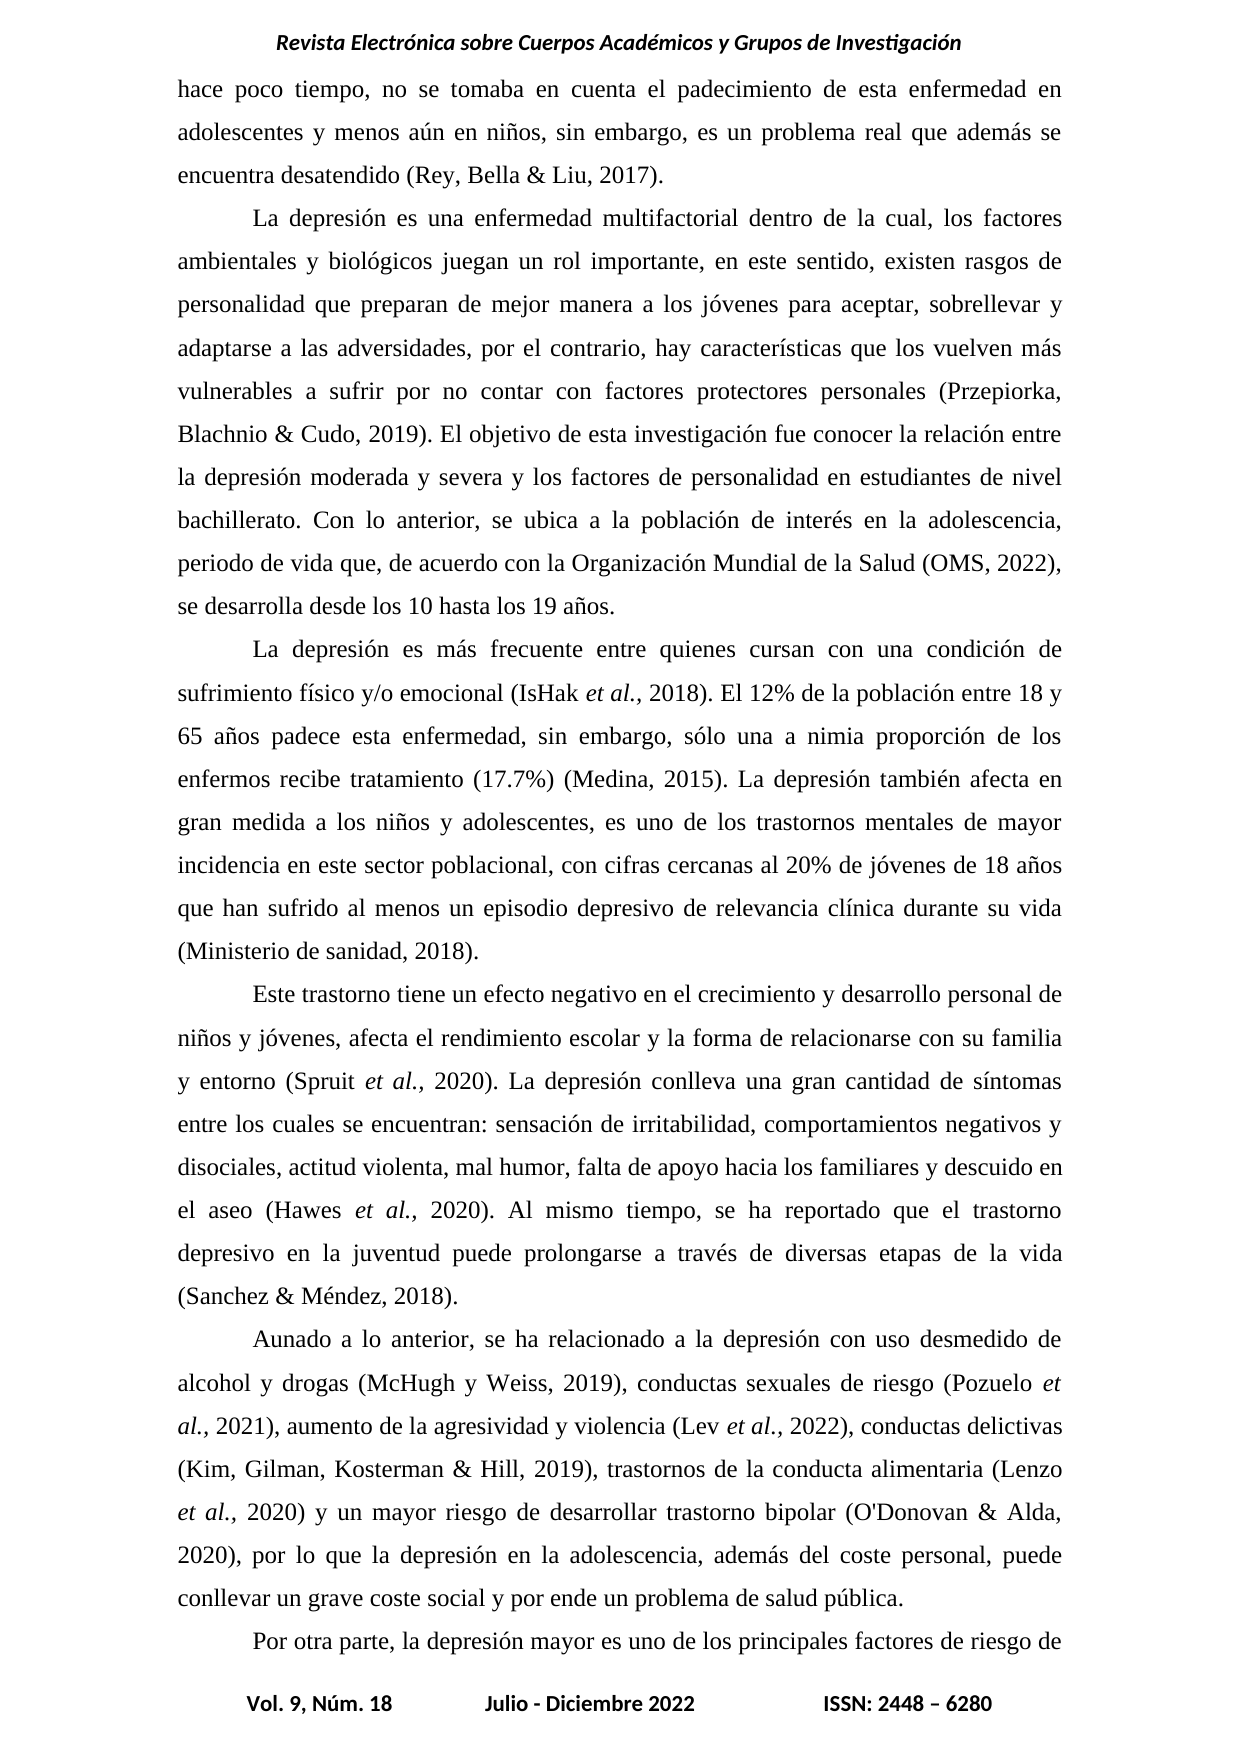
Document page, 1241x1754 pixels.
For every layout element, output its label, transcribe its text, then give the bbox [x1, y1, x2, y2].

text Aunado a lo anterior, se ha relacionado a la depresión con uso desmedido de alcohol y drogas (McHugh y Weiss, 2019), conductas sexuales de riesgo (Pozuelo et al., 2021), aumento de la agresividad y violencia (Lev et al., 2022), conductas delictivas (Kim, Gilman, Kosterman & Hill, 2019), trastornos de la conducta alimentaria (Lenzo et al., 2020) y un mayor riesgo de desarrollar trastorno bipolar (O'Donovan & Alda, 2020), por lo que la depresión en la adolescencia, además del coste personal, puede conllevar un grave coste social y por ende un problema de salud pública. [177, 1324, 1063, 1612]
text La depresión es una enfermedad multifactorial dentro de la cual, los factores ambientales y biológicos juegan un rol importante, en este sentido, existen rasgos de personalidad que preparan de mejor manera a los jóvenes para aceptar, sobrellevar y adaptarse a las adversidades, por el contrario, hay características que los vuelven más vulnerables a sufrir por no contar con factores protectores personales (Przepiorka, Blachnio & Cudo, 2019). El objetivo de esta investigación fue conocer la relación entre la depresión moderada y severa y los factores de personalidad en estudiantes de nivel bachillerato. Con lo anterior, se ubica a la población de interés en la adolescencia, periodo de vida que, de acuerdo con la Organización Mundial de la Salud (OMS, 2022), se desarrolla desde los 10 hasta los 19 años. [177, 203, 1063, 620]
text La depresión es más frecuente entre quienes cursan con una condición de sufrimiento físico y/o emocional (IsHak et al., 2018). El 12% de la población entre 18 y 65 años padece esta enfermedad, sin embargo, sólo una a nimia proporción de los enfermos recibe tratamiento (17.7%) (Medina, 2015). La depresión también afecta en gran medida a los niños y adolescentes, es uno de los trastornos mentales de mayor incidencia en este sector poblacional, con cifras cercanas al 20% de jóvenes de 18 años que han sufrido al menos un episodio depresivo de relevancia clínica durante su vida (Ministerio de sanidad, 2018). [177, 634, 1063, 965]
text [177, 74, 1063, 189]
text Este trastorno tiene un efecto negativo en el crecimiento y desarrollo personal de niños y jóvenes, afecta el rendimiento escolar y la forma de relacionarse con su familia y entorno (Spruit et al., 2020). La depresión conlleva una gran cantidad de síntomas entre los cuales se encuentran: sensación de irritabilidad, comportamientos negativos y disociales, actitud violenta, mal humor, falta de apoyo hacia los familiares y descuido en el aseo (Hawes et al., 2020). Al mismo tiempo, se ha reportado que el trastorno depresivo en la juventud puede prolongarse a través de diversas etapas de la vida (Sanchez & Méndez, 2018). [177, 979, 1063, 1310]
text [177, 1626, 1063, 1655]
